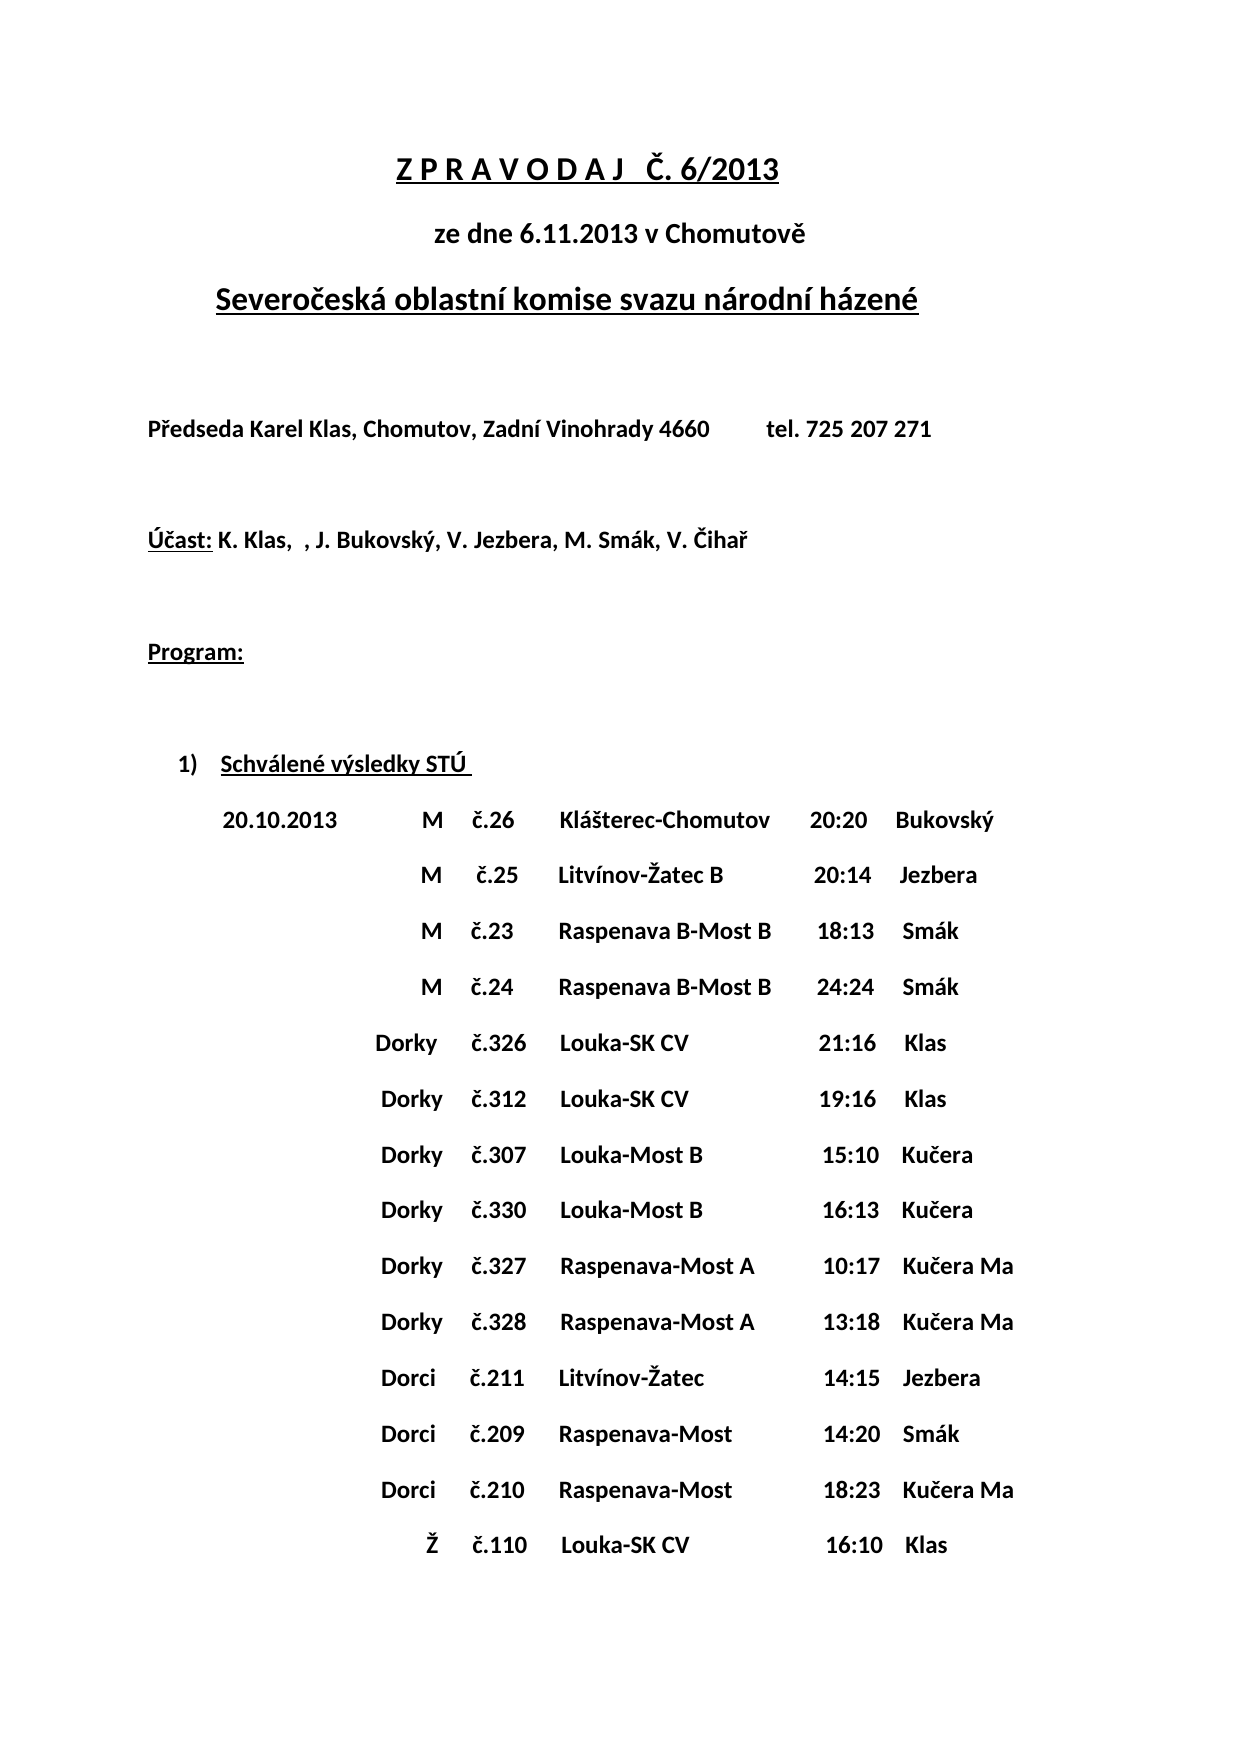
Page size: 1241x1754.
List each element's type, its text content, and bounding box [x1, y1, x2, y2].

text Dorky č.326 Louka-SK CV 21:16 Klas [223, 1027, 1093, 1058]
text Dorci č.211 Litvínov-Žatec 14:15 Jezbera [223, 1362, 1093, 1393]
text Z P R A V O D A J Č. 6/2013 [148, 148, 1093, 188]
text M č.23 Raspenava B-Most B 18:13 Smák [223, 915, 1093, 946]
text Účast: K. Klas, , J. Bukovský, V. Jezbera, M. Smák, V. Čihař [148, 524, 1093, 555]
text 20.10.2013 M č.26 Klášterec-Chomutov 20:20 Bukovský [177, 804, 1093, 834]
text Dorky č.330 Louka-Most B 16:13 Kučera [223, 1194, 1093, 1225]
list Schválené výsledky STÚ [177, 748, 1093, 778]
text Dorky č.328 Raspenava-Most A 13:18 Kučera Ma [223, 1306, 1093, 1337]
text Dorci č.210 Raspenava-Most 18:23 Kučera Ma [223, 1474, 1093, 1504]
text M č.24 Raspenava B-Most B 24:24 Smák [223, 971, 1093, 1002]
text Dorky č.327 Raspenava-Most A 10:17 Kučera Ma [223, 1250, 1093, 1281]
text Dorky č.312 Louka-SK CV 19:16 Klas [223, 1083, 1093, 1113]
text Program: [148, 636, 1093, 667]
text Severočeská oblastní komise svazu národní házené [148, 278, 1093, 318]
text Předseda Karel Klas, Chomutov, Zadní Vinohrady 4660 tel. 725 207 271 [148, 413, 1093, 443]
text Dorci č.209 Raspenava-Most 14:20 Smák [223, 1418, 1093, 1448]
text ze dne 6.11.2013 v Chomutově [148, 215, 1093, 251]
text Ž č.110 Louka-SK CV 16:10 Klas [223, 1529, 1093, 1560]
text Dorky č.307 Louka-Most B 15:10 Kučera [223, 1139, 1093, 1169]
text M č.25 Litvínov-Žatec B 20:14 Jezbera [177, 859, 1093, 890]
